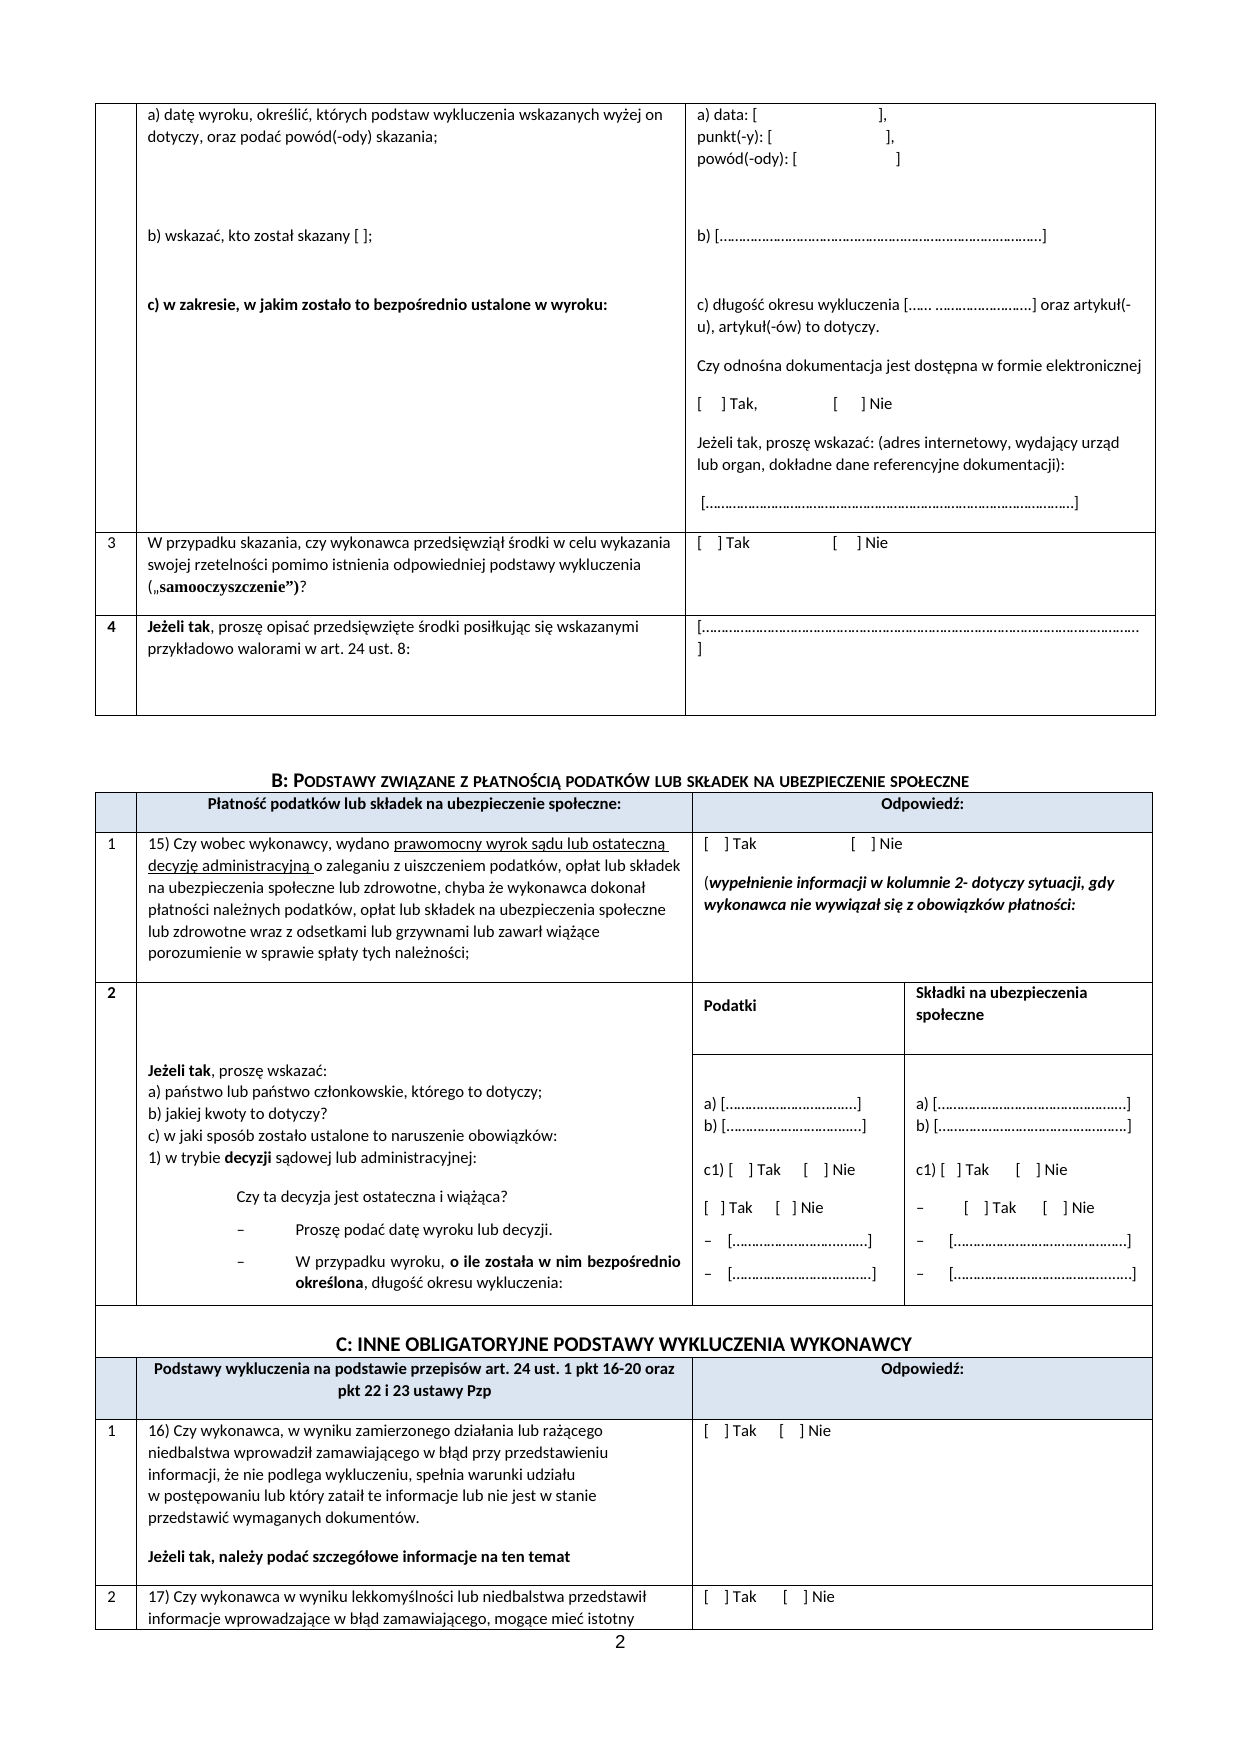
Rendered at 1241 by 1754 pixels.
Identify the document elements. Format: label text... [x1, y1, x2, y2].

table_cell 16) Czy wykonawca, w wyniku zamierzonego działania lub rażącego niedbalstwa wprowadził zamawiającego w błąd przy przedstawieniu informacji, że nie podlega wykluczeniu, spełnia warunki udziału w postępowaniu lub który zataił te informacje lub nie jest w stanie przedstawić wymaganych dokumentów. Jeżeli tak, należy podać szczegółowe informacje na ten temat [137, 1420, 692, 1585]
table_header [96, 793, 136, 832]
table_cell a) [……………………………………….…] b) [………………………………………….] c1) [ ] Tak [ ] Nie [ ] Tak [ ] Nie [………………………………………] […………………………………....…] [905, 1055, 1152, 1305]
table_cell Podstawy wykluczenia na podstawie przepisów art. 24 ust. 1 pkt 16-20 oraz pkt 22 i 23 ustawy Pzp [137, 1358, 692, 1419]
table_cell a) [………………………….…] b) […………………………..…] c1) [ ] Tak [ ] Nie [ ] Tak [ ] Nie [……………………….….…] [………………………….…..] [693, 1055, 904, 1305]
table_cell [ ] Tak [ ] Nie [686, 533, 1155, 615]
table_cell 2 [96, 983, 136, 1305]
table_cell W przypadku skazania, czy wykonawca przedsięwziął środki w celu wykazania swojej rzetelności pomimo istnienia odpowiedniej podstawy wykluczenia („samooczyszczenie”)? [137, 533, 685, 615]
table_cell Odpowiedź: [693, 1358, 1152, 1419]
table_cell 15) Czy wobec wykonawcy, wydano prawomocny wyrok sądu lub ostateczną decyzję administracyjną o zaleganiu z uiszczeniem podatków, opłat lub składek na ubezpieczenia społeczne lub zdrowotne, chyba że wykonawca dokonał płatności należnych podatków, opłat lub składek na ubezpieczenia społeczne lub zdrowotne wraz z odsetkami lub grzywnami lub zawarł wiążące porozumienie w sprawie spłaty tych należności; [137, 833, 692, 982]
table_cell Składki na ubezpieczenia społeczne [905, 983, 1152, 1054]
table_cell 4 [96, 616, 136, 715]
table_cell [137, 1586, 692, 1628]
table_cell 1 [96, 833, 136, 982]
table_header Odpowiedź: [693, 793, 1152, 832]
table_cell 3 [96, 533, 136, 615]
table_cell 1 [96, 1420, 136, 1585]
text B: Podstawy związane z płatnością podatków lub składek na ubezpieczenie społeczne [118, 767, 1122, 792]
table_cell [96, 1358, 136, 1419]
table_cell [……………………………………………………………………………………………………] [686, 616, 1155, 715]
table_cell [ ] Tak [ ] Nie (wypełnienie informacji w kolumnie 2- dotyczy sytuacji, gdy wykonawca nie wywiązał się z obowiązków płatności: [693, 833, 1152, 982]
table_cell Podatki [693, 983, 904, 1054]
table_cell [ ] Tak [ ] Nie [693, 1586, 1152, 1628]
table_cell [686, 104, 1155, 532]
table_cell Jeżeli tak, proszę wskazać: a) państwo lub państwo członkowskie, którego to dotyczy; b) jakiej kwoty to dotyczy? c) w jaki sposób zostało ustalone to naruszenie obowiązków: 1) w trybie decyzji sądowej lub administracyjnej: Czy ta decyzja jest ostateczna i wiążąca? Proszę podać datę wyroku lub decyzji. W przypadku wyroku, o ile została w nim bezpośrednio określona, długość okresu wykluczenia: [137, 983, 692, 1305]
table_cell [ ] Tak [ ] Nie [693, 1420, 1152, 1585]
table_cell C: INNE OBLIGATORYJNE PODSTAWY WYKLUCZENIA WYKONAWCY [96, 1306, 1152, 1357]
table_cell 2 [96, 1586, 136, 1628]
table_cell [137, 104, 685, 532]
table_cell 2 [96, 104, 136, 532]
table_cell Jeżeli tak, proszę opisać przedsięwzięte środki posiłkując się wskazanymi przykładowo walorami w art. 24 ust. 8: [137, 616, 685, 715]
table_header Płatność podatków lub składek na ubezpieczenie społeczne: [137, 793, 692, 832]
